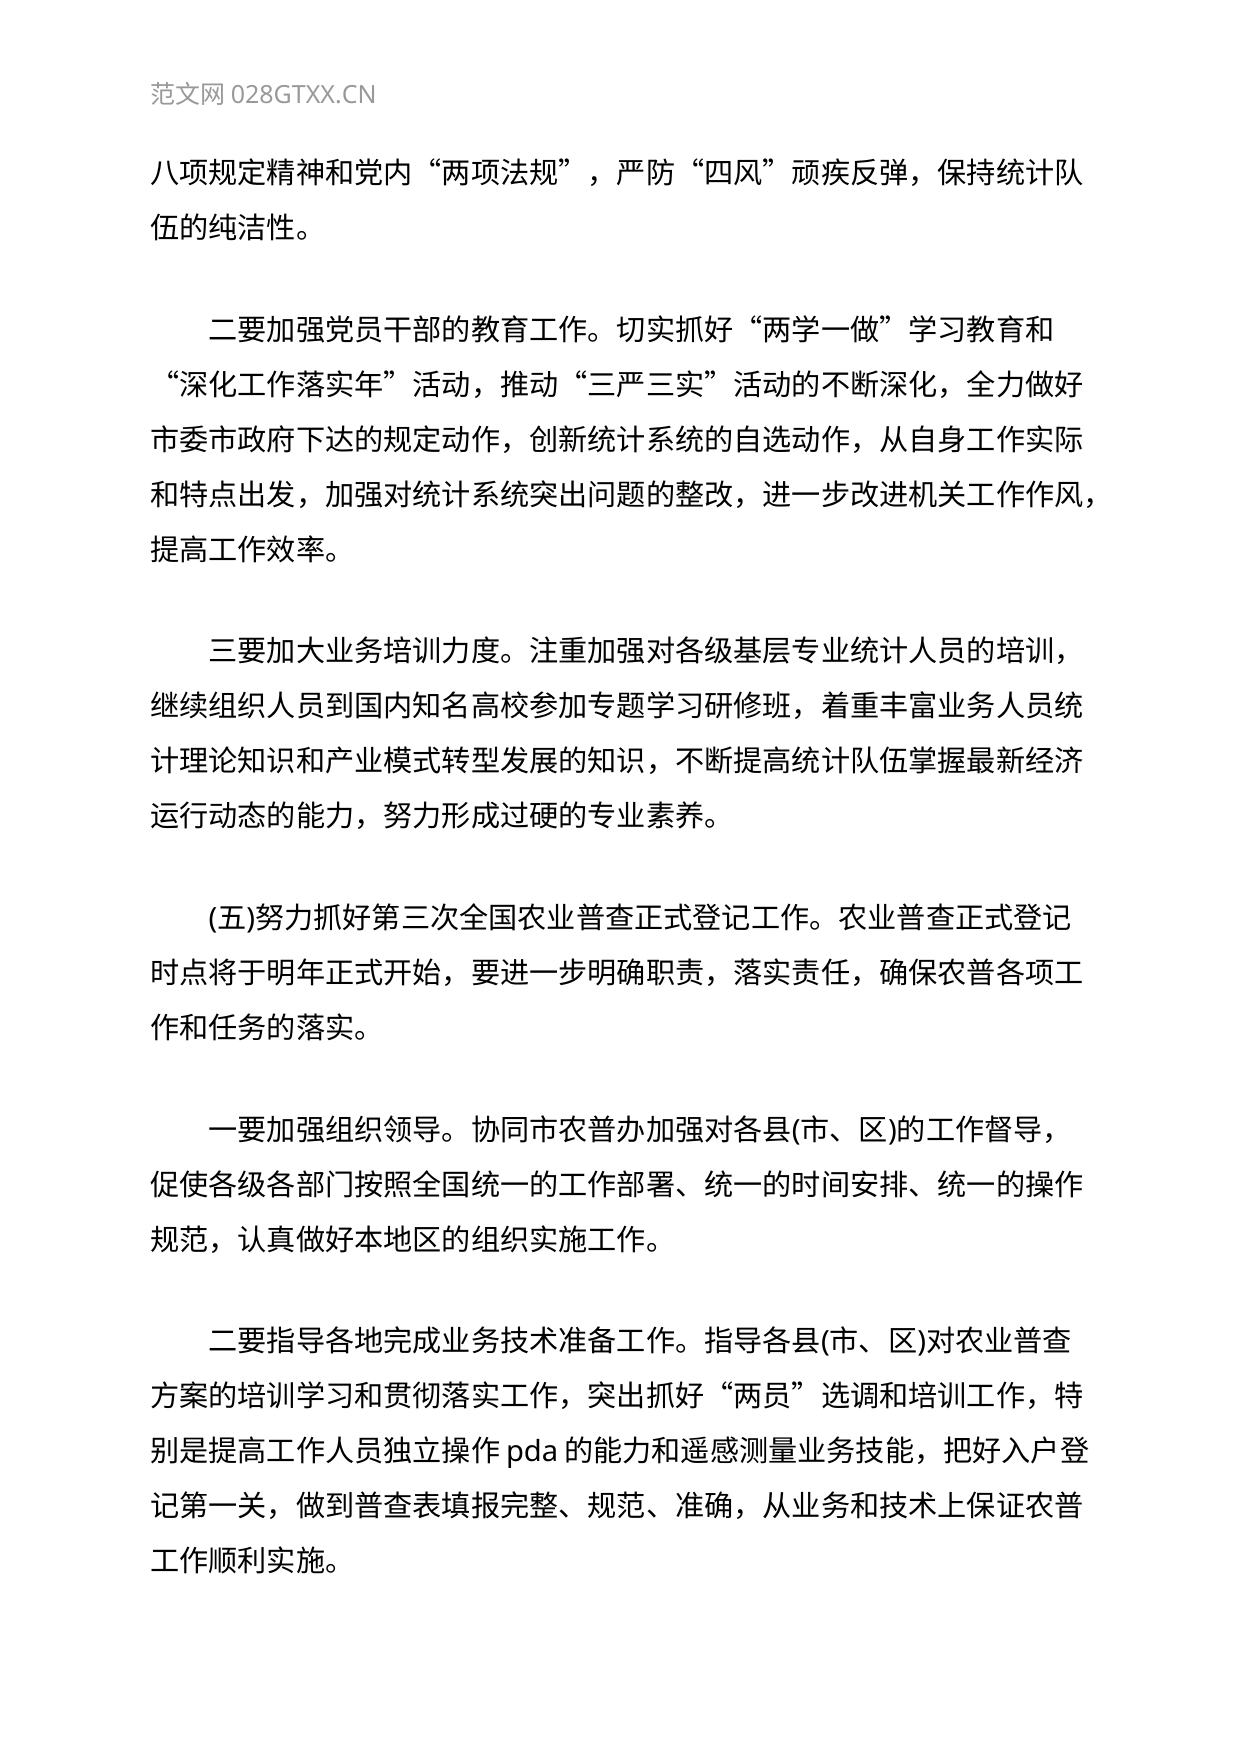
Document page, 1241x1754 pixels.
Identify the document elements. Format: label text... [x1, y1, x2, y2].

text 二要指导各地完成业务技术准备工作。指导各县(市、区)对农业普查方案的培训学习和贯彻落实工作，突出抓好“两员”选调和培训工作，特别是提高工作人员独立操作pda的能力和遥感测量业务技能，把好入户登记第一关，做到普查表填报完整、规范、准确，从业务和技术上保证农普工作顺利实施。 [150, 1318, 1090, 1580]
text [150, 150, 1090, 247]
text (五)努力抓好第三次全国农业普查正式登记工作。农业普查正式登记时点将于明年正式开始，要进一步明确职责，落实责任，确保农普各项工作和任务的落实。 [150, 894, 1090, 1047]
text 三要加大业务培训力度。注重加强对各级基层专业统计人员的培训，继续组织人员到国内知名高校参加专题学习研修班，着重丰富业务人员统计理论知识和产业模式转型发展的知识，不断提高统计队伍掌握最新经济运行动态的能力，努力形成过硬的专业素养。 [150, 628, 1090, 835]
text 一要加强组织领导。协同市农普办加强对各县(市、区)的工作督导，促使各级各部门按照全国统一的工作部署、统一的时间安排、统一的操作规范，认真做好本地区的组织实施工作。 [150, 1106, 1090, 1258]
text 二要加强党员干部的教育工作。切实抓好“两学一做”学习教育和“深化工作落实年”活动，推动“三严三实”活动的不断深化，全力做好市委市政府下达的规定动作，创新统计系统的自选动作，从自身工作实际和特点出发，加强对统计系统突出问题的整改，进一步改进机关工作作风，提高工作效率。 [150, 307, 1090, 568]
